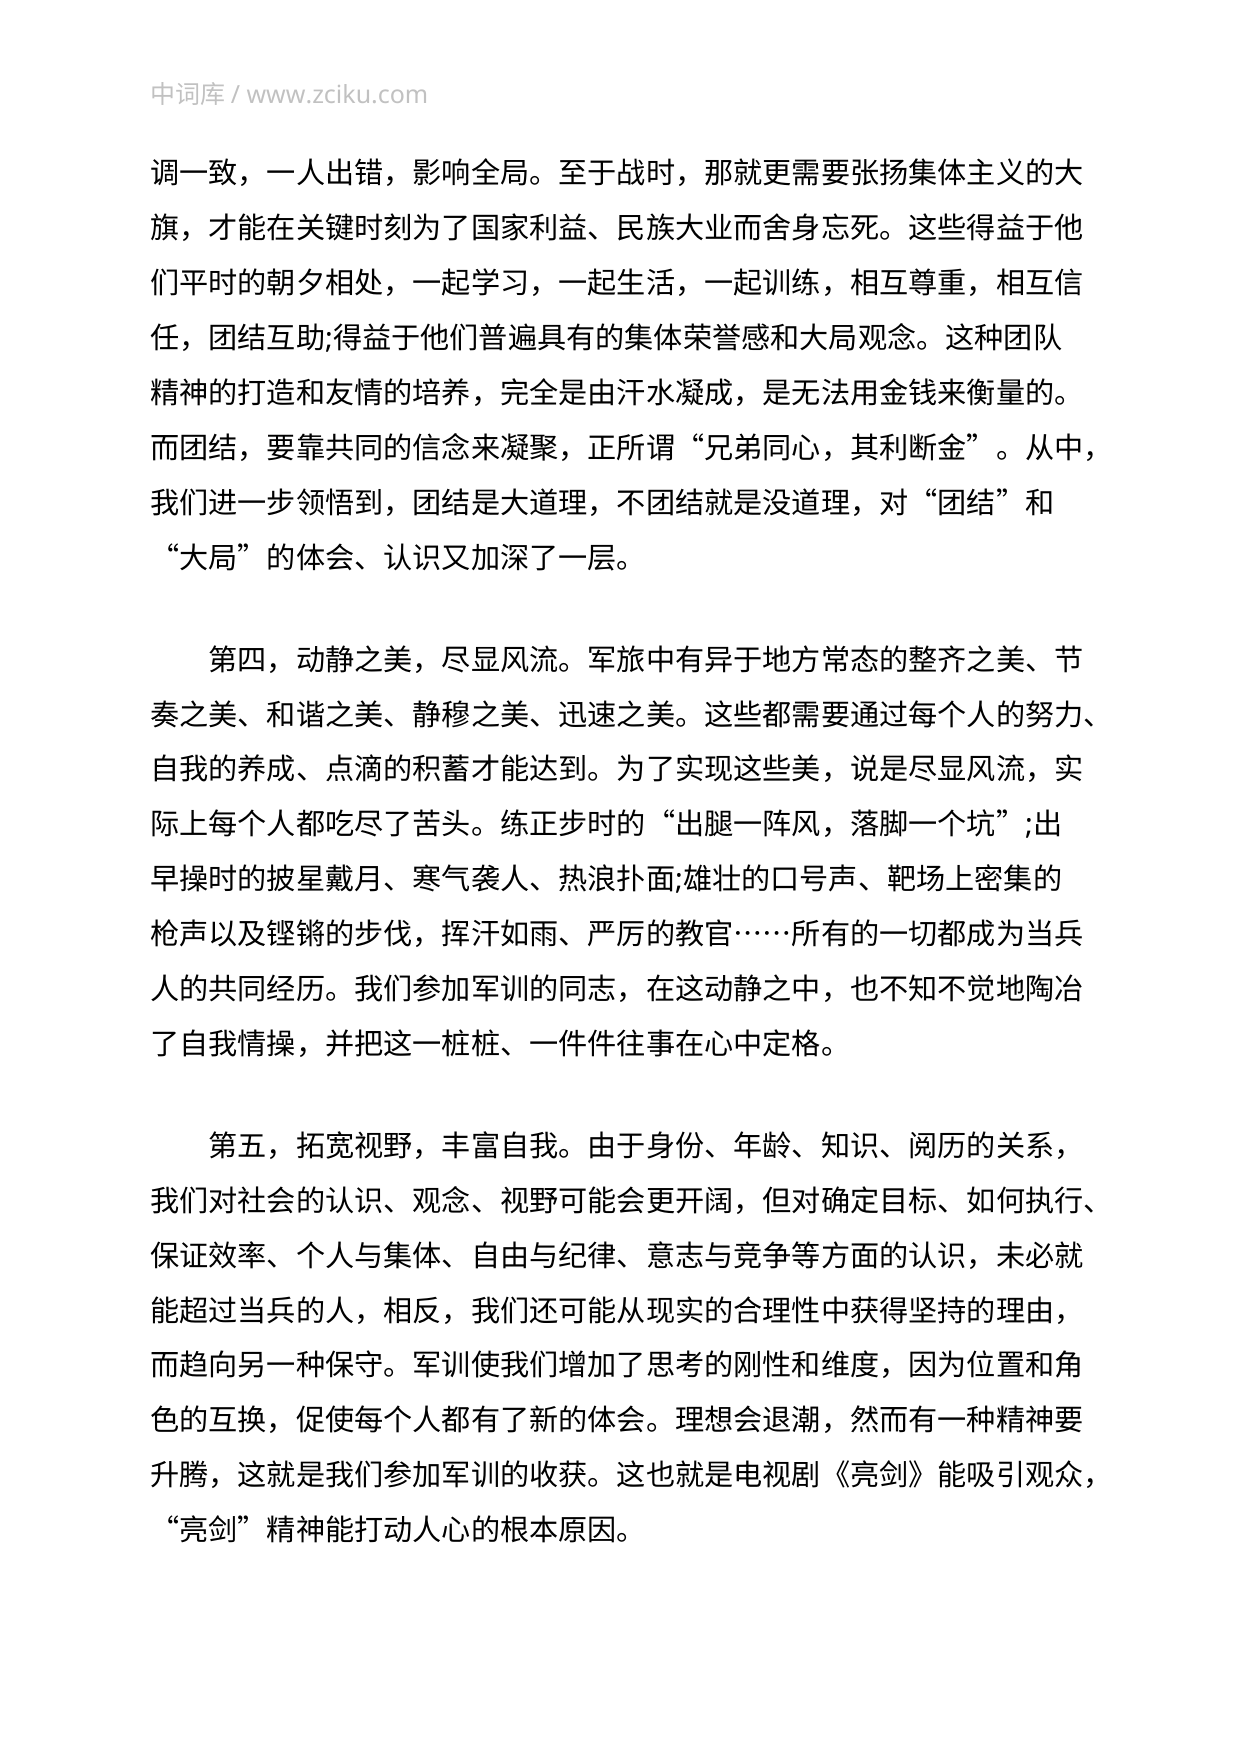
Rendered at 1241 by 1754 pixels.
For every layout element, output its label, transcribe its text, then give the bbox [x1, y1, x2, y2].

text 第四，动静之美，尽显风流。军旅中有异于地方常态的整齐之美、节奏之美、和谐之美、静穆之美、迅速之美。这些都需要通过每个人的努力、自我的养成、点滴的积蓄才能达到。为了实现这些美，说是尽显风流，实际上每个人都吃尽了苦头。练正步时的“出腿一阵风，落脚一个坑”;出早操时的披星戴月、寒气袭人、热浪扑面;雄壮的口号声、靶场上密集的枪声以及铿锵的步伐，挥汗如雨、严厉的教官……所有的一切都成为当兵人的共同经历。我们参加军训的同志，在这动静之中，也不知不觉地陶冶了自我情操，并把这一桩桩、一件件往事在心中定格。 [150, 636, 1090, 1063]
text 第五，拓宽视野，丰富自我。由于身份、年龄、知识、阅历的关系，我们对社会的认识、观念、视野可能会更开阔，但对确定目标、如何执行、保证效率、个人与集体、自由与纪律、意志与竞争等方面的认识，未必就能超过当兵的人，相反，我们还可能从现实的合理性中获得坚持的理由，而趋向另一种保守。军训使我们增加了思考的刚性和维度，因为位置和角色的互换，促使每个人都有了新的体会。理想会退潮，然而有一种精神要升腾，这就是我们参加军训的收获。这也就是电视剧《亮剑》能吸引观众，“亮剑”精神能打动人心的根本原因。 [150, 1122, 1090, 1549]
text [150, 150, 1090, 577]
